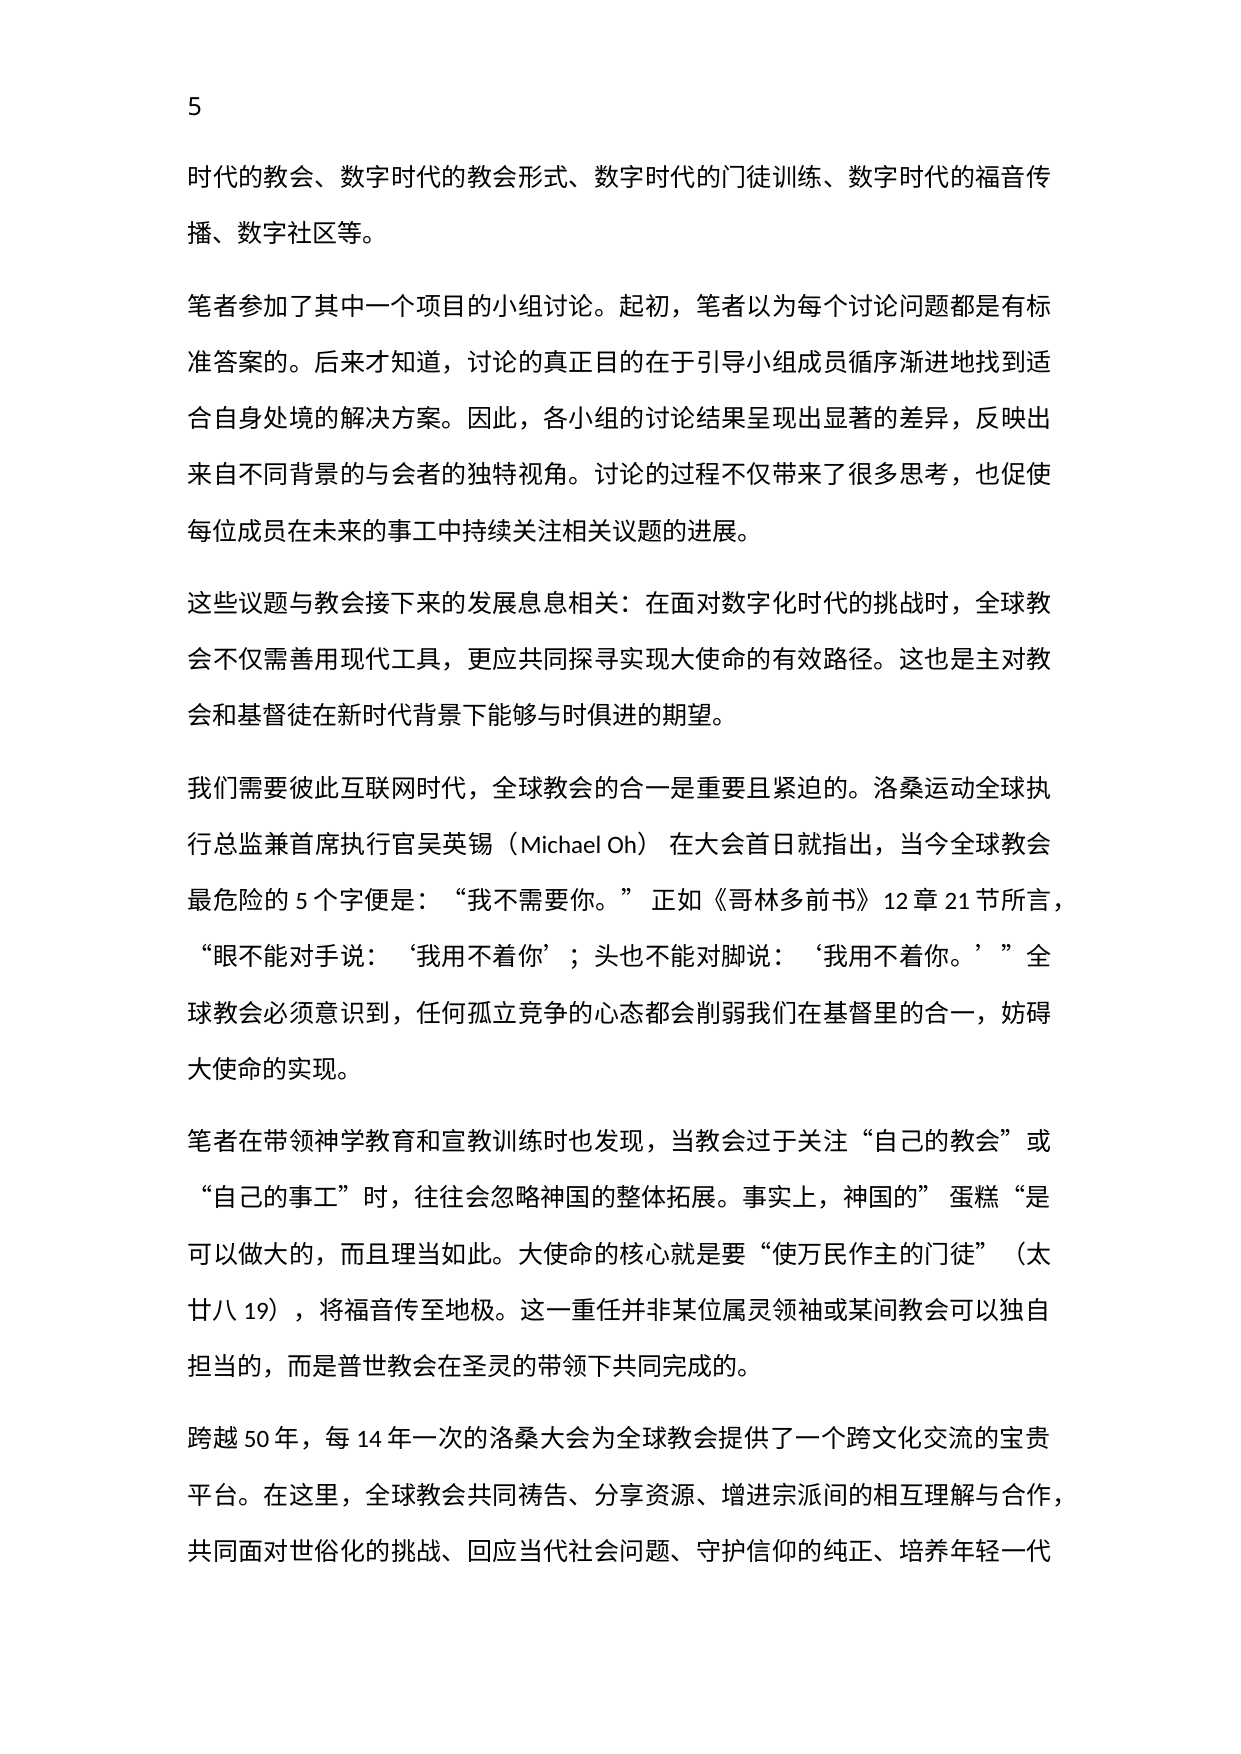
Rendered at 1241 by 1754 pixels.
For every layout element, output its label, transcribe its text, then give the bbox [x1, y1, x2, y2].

text 笔者参加了其中一个项目的小组讨论。起初，笔者以为每个讨论问题都是有标准答案的。后来才知道，讨论的真正目的在于引导小组成员循序渐进地找到适合自身处境的解决方案。因此，各小组的讨论结果呈现出显著的差异，反映出来自不同背景的与会者的独特视角。讨论的过程不仅带来了很多思考，也促使每位成员在未来的事工中持续关注相关议题的进展。 [187, 285, 1053, 548]
text 这些议题与教会接下来的发展息息相关：在面对数字化时代的挑战时，全球教会不仅需善用现代工具，更应共同探寻实现大使命的有效路径。这也是主对教会和基督徒在新时代背景下能够与时俱进的期望。 [187, 583, 1053, 733]
text 笔者在带领神学教育和宣教训练时也发现，当教会过于关注“自己的教会”或“自己的事工”时，往往会忽略神国的整体拓展。事实上，神国的” 蛋糕“是可以做大的，而且理当如此。大使命的核心就是要“使万民作主的门徒”（太廿八19），将福音传至地极。这一重任并非某位属灵领袖或某间教会可以独自担当的，而是普世教会在圣灵的带领下共同完成的。 [187, 1121, 1053, 1383]
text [187, 1418, 1053, 1568]
text 我们需要彼此互联网时代，全球教会的合一是重要且紧迫的。洛桑运动全球执行总监兼首席执行官吴英锡（Michael Oh） 在大会首日就指出，当今全球教会最危险的5个字便是：“我不需要你。” 正如《哥林多前书》12章21节所言，“眼不能对手说：‘我用不着你’；头也不能对脚说：‘我用不着你。’”全球教会必须意识到，任何孤立竞争的心态都会削弱我们在基督里的合一，妨碍大使命的实现。 [187, 767, 1053, 1086]
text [187, 157, 1053, 251]
